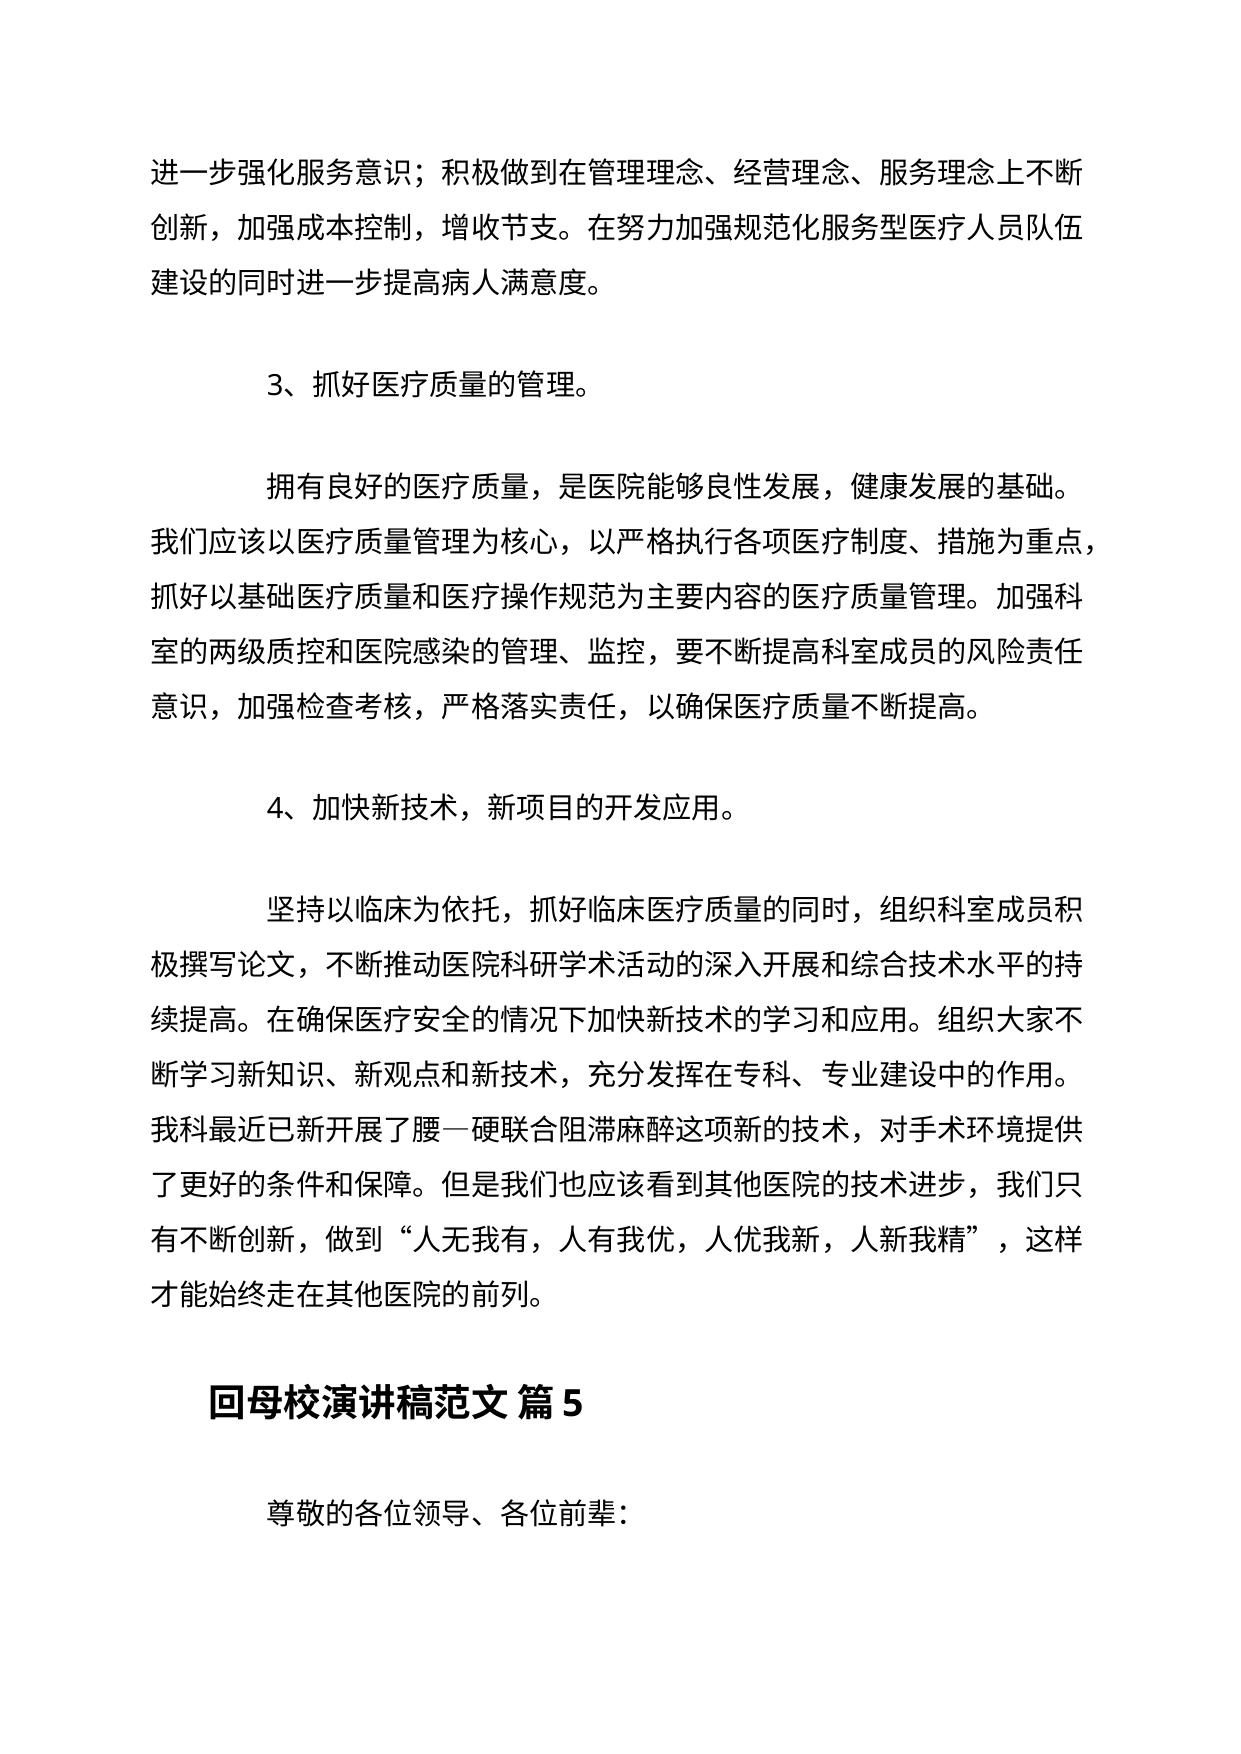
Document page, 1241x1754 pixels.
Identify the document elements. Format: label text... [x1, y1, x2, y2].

text 4、加快新技术，新项目的开发应用。 [150, 785, 1090, 827]
text 回母校演讲稿范文 篇5 [150, 1373, 1090, 1427]
text 3、抓好医疗质量的管理。 [150, 362, 1090, 404]
text 尊敬的各位领导、各位前辈： [150, 1491, 1090, 1533]
text 拥有良好的医疗质量，是医院能够良性发展，健康发展的基础。我们应该以医疗质量管理为核心，以严格执行各项医疗制度、措施为重点，抓好以基础医疗质量和医疗操作规范为主要内容的医疗质量管理。加强科室的两级质控和医院感染的管理、监控，要不断提高科室成员的风险责任意识，加强检查考核，严格落实责任，以确保医疗质量不断提高。 [150, 463, 1090, 725]
text 坚持以临床为依托，抓好临床医疗质量的同时，组织科室成员积极撰写论文，不断推动医院科研学术活动的深入开展和综合技术水平的持续提高。在确保医疗安全的情况下加快新技术的学习和应用。组织大家不断学习新知识、新观点和新技术，充分发挥在专科、专业建设中的作用。我科最近已新开展了腰—硬联合阻滞麻醉这项新的技术，对手术环境提供了更好的条件和保障。但是我们也应该看到其他医院的技术进步，我们只有不断创新，做到“人无我有，人有我优，人优我新，人新我精”，这样才能始终走在其他医院的前列。 [150, 887, 1090, 1313]
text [150, 150, 1090, 302]
